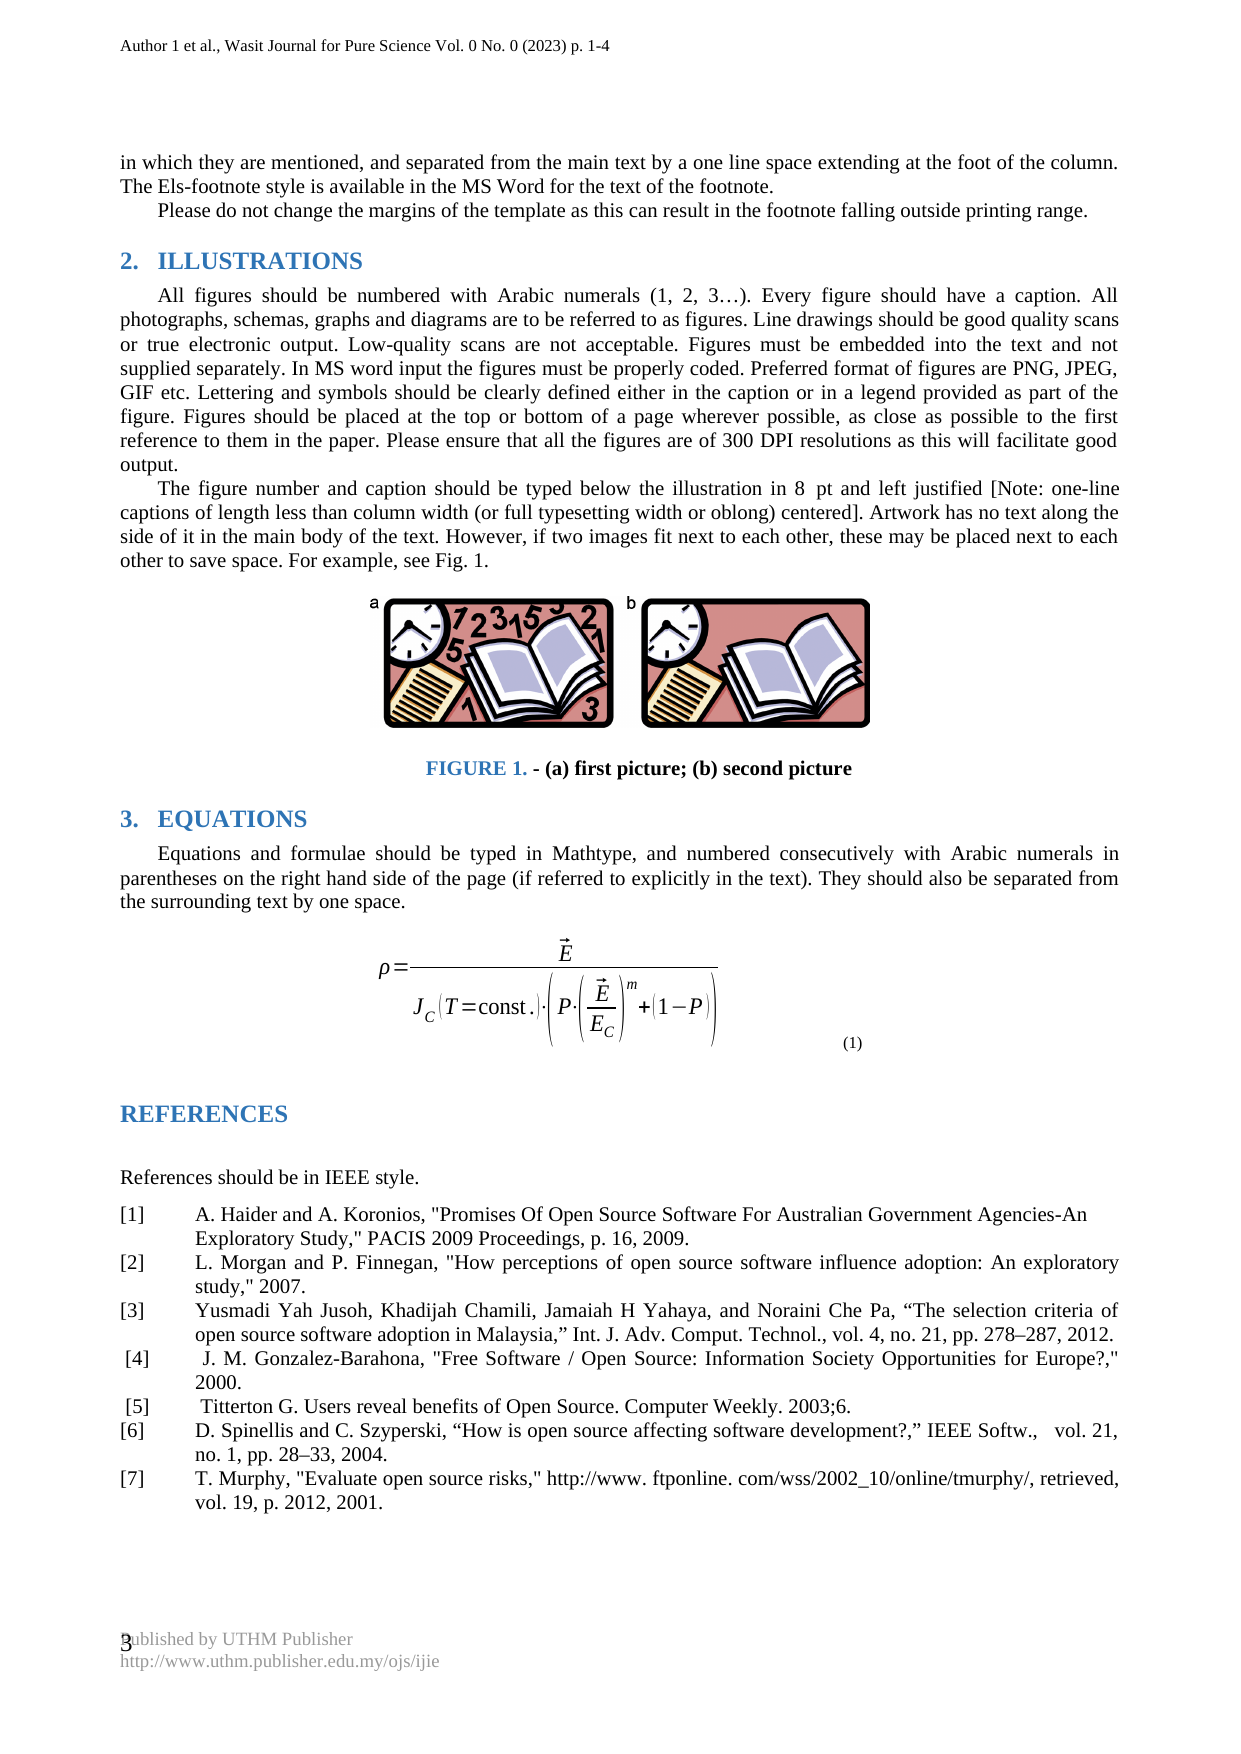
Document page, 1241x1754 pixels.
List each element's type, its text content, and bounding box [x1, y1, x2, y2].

text REFERENCES [120, 1099, 1120, 1127]
text [4] J. M. Gonzalez-Barahona, "Free Software / Open Source: Information Society Opportunities for Europe?," 2000. [125, 1346, 1120, 1394]
text [5] Titterton G. Users reveal benefits of Open Source. Computer Weekly. 2003;6. [120, 1394, 1120, 1418]
text [7] T. Murphy, "Evaluate open source risks," http://www. ftponline. com/wss/2002_10/online/tmurphy/, retrieved, vol. 19, p. 2012, 2001. [120, 1466, 1120, 1514]
text References should be in IEEE style. [120, 1165, 1120, 1189]
text (1) [120, 937, 1120, 1052]
text All figures should be numbered with Arabic numerals (1, 2, 3…). Every figure should have a caption. All photographs, schemas, graphs and diagrams are to be referred to as figures. Line drawings should be good quality scans or true electronic output. Low-quality scans are not acceptable. Figures must be embedded into the text and not supplied separately. In MS word input the figures must be properly coded. Preferred format of figures are PNG, JPEG, GIF etc. Lettering and symbols should be clearly defined either in the caption or in a legend provided as part of the figure. Figures should be placed at the top or bottom of a page wherever possible, as close as possible to the first reference to them in the paper. Please ensure that all the figures are of 300 DPI resolutions as this will facilitate good output. [120, 283, 1120, 476]
text The figure number and caption should be typed below the illustration in 8 pt and left justified [Note: one-line captions of length less than column width (or full typesetting width or oblong) centered]. Artwork has no text along the side of it in the main body of the text. However, if two images fit next to each other, these may be placed next to each other to save space. For example, see Fig. 1. [120, 476, 1120, 572]
list ILLUSTRATIONS [120, 246, 1120, 275]
text Exploratory Study," PACIS 2009 Proceedings, p. 16, 2009. [120, 1226, 1120, 1250]
text Equations and formulae should be typed in Mathtype, and numbered consecutively with Arabic numerals in parentheses on the right hand side of the page (if referred to explicitly in the text). They should also be separated from the surrounding text by one space. [120, 841, 1120, 913]
text [6] D. Spinellis and C. Szyperski, “How is open source affecting software development?,” IEEE Softw., vol. 21, no. 1, pp. 28–33, 2004. [120, 1418, 1120, 1466]
text [2] L. Morgan and P. Finnegan, "How perceptions of open source software influence adoption: An exploratory study," 2007. [120, 1250, 1120, 1298]
list EQUATIONS [120, 804, 1120, 833]
text [1] A. Haider and A. Koronios, "Promises Of Open Source Software For Australian Government Agencies-An [120, 1202, 1120, 1226]
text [120, 150, 1120, 198]
text Please do not change the margins of the template as this can result in the footnote falling outside printing range. [120, 198, 1120, 222]
text [3] Yusmadi Yah Jusoh, Khadijah Chamili, Jamaiah H Yahaya, and Noraini Che Pa, “The selection criteria of open source software adoption in Malaysia,” Int. J. Adv. Comput. Technol., vol. 4, no. 21, pp. 278–287, 2012. [120, 1298, 1120, 1346]
text FIGURE 1. - (a) first picture; (b) second picture [120, 756, 1120, 780]
